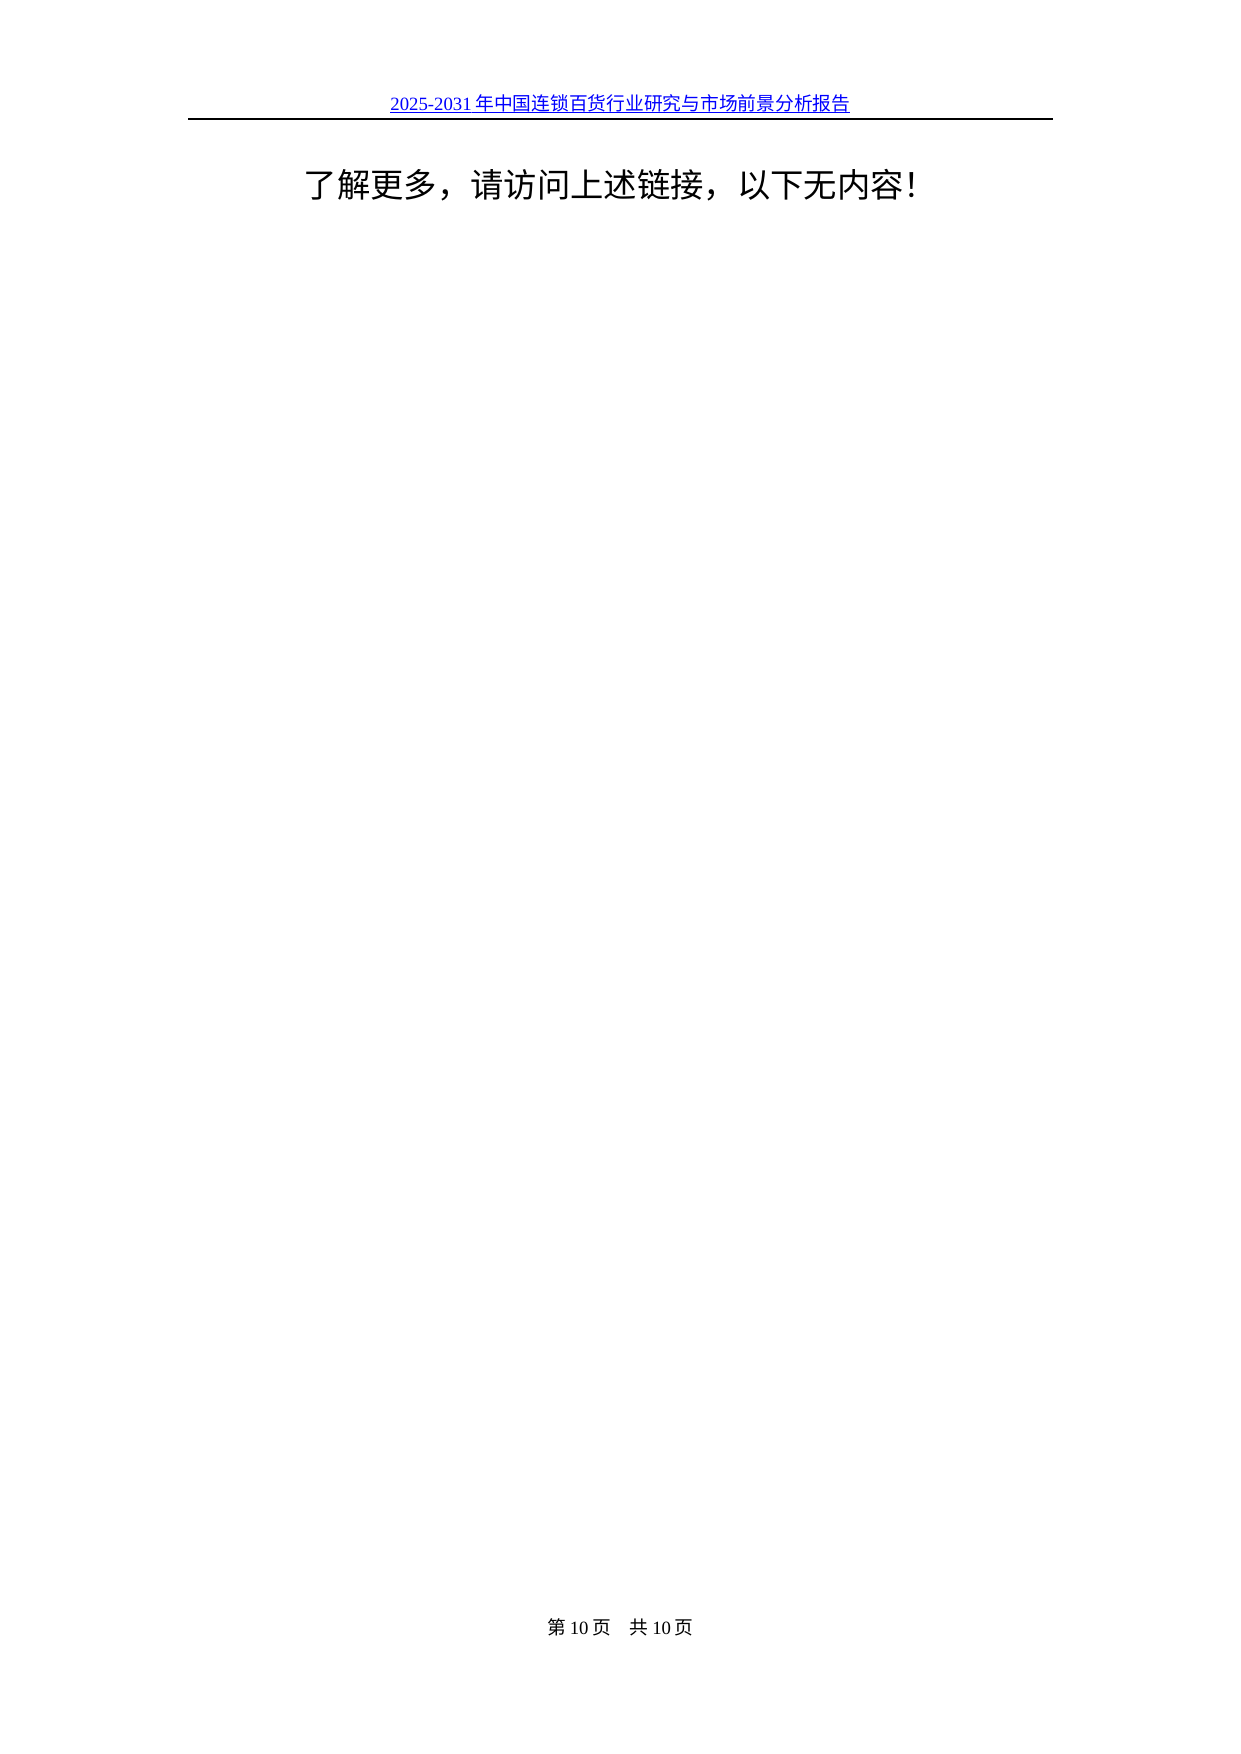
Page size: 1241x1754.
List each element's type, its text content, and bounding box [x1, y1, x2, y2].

title 了解更多，请访问上述链接，以下无内容！ [187, 150, 1053, 215]
